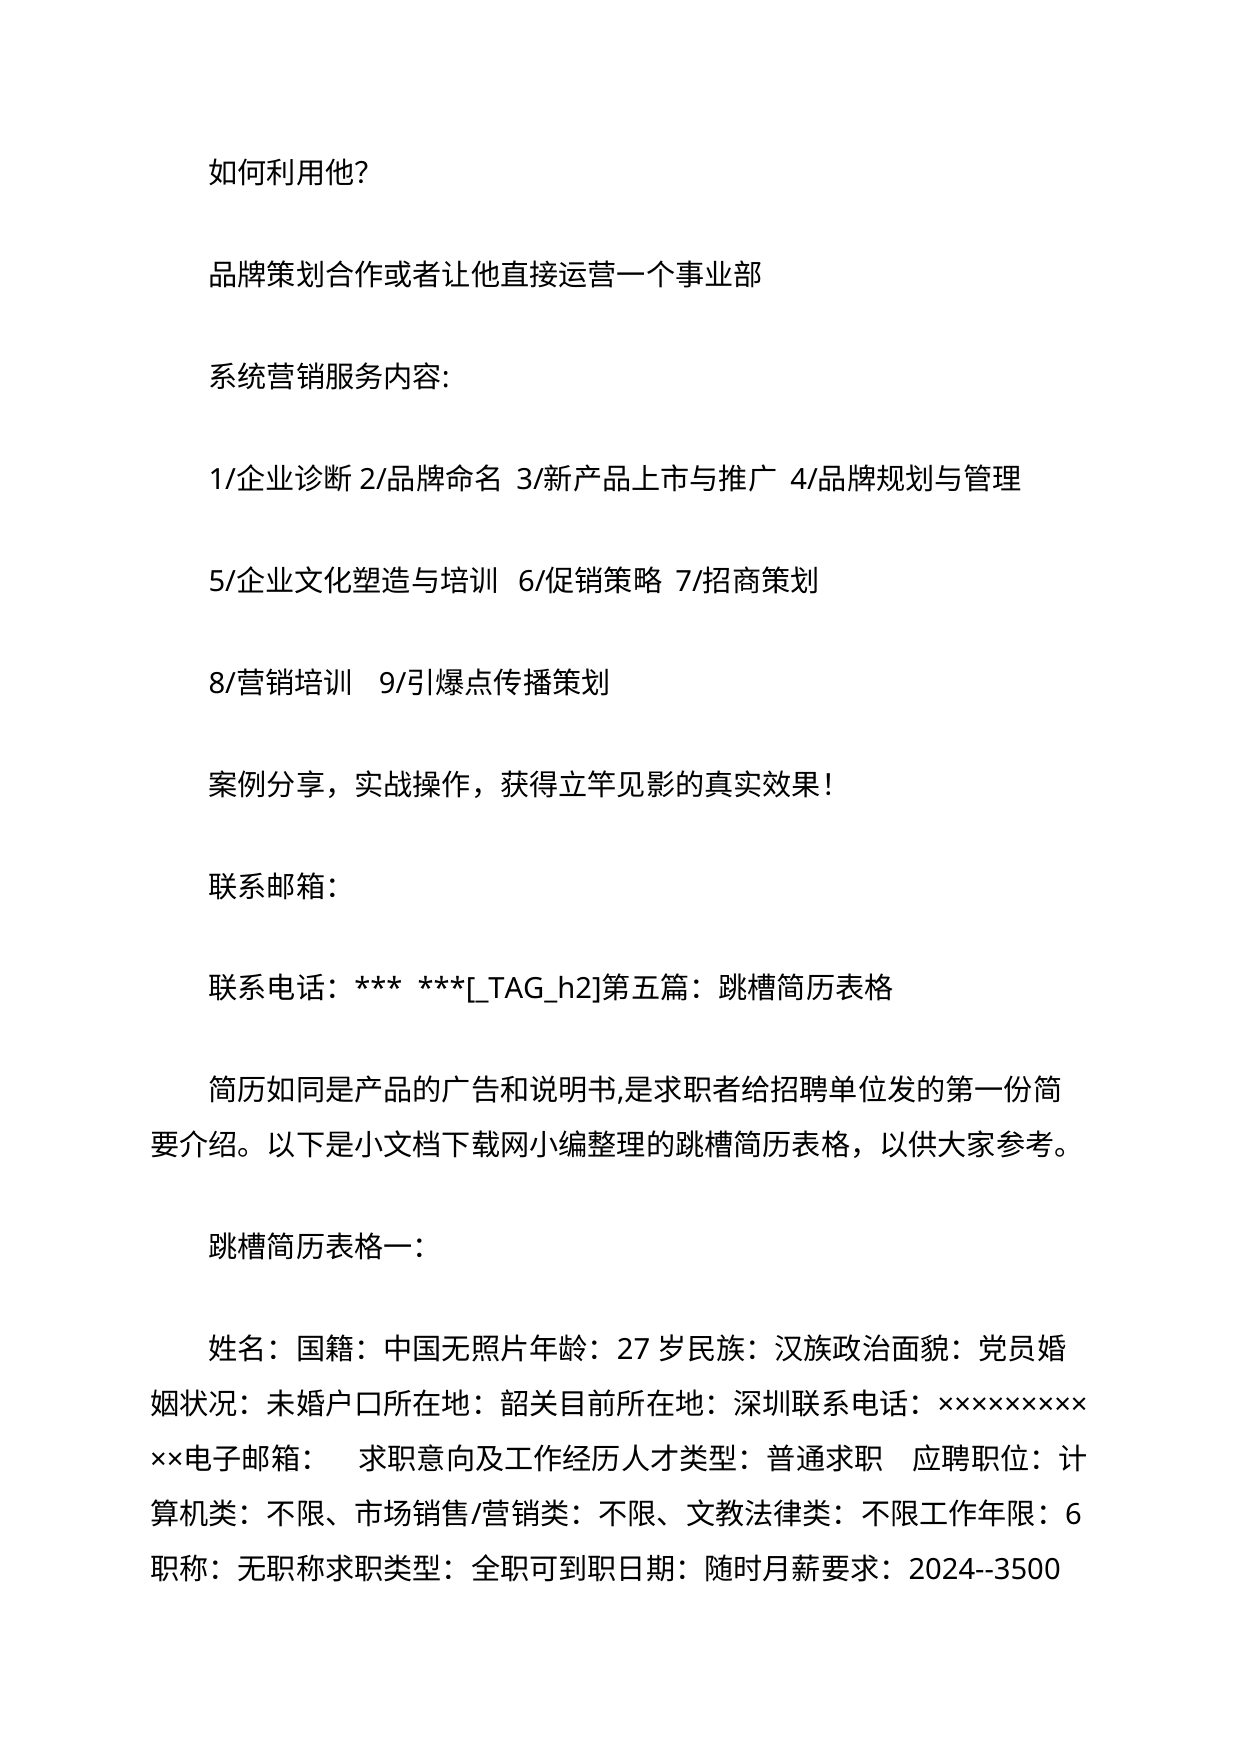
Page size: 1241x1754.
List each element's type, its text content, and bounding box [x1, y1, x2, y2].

text 联系邮箱： [150, 863, 1090, 906]
text 联系电话：*** ***[_TAG_h2]第五篇：跳槽简历表格 [150, 965, 1090, 1007]
text 品牌策划合作或者让他直接运营一个事业部 [150, 252, 1090, 294]
text 跳槽简历表格一： [150, 1224, 1090, 1266]
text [150, 1326, 1090, 1588]
text 5/企业文化塑造与培训 6/促销策略 7/招商策划 [150, 557, 1090, 600]
text 8/营销培训 9/引爆点传播策划 [150, 659, 1090, 702]
text 1/企业诊断 2/品牌命名 3/新产品上市与推广 4/品牌规划与管理 [150, 456, 1090, 498]
text 简历如同是产品的广告和说明书,是求职者给招聘单位发的第一份简要介绍。以下是小文档下载网小编整理的跳槽简历表格，以供大家参考。 [150, 1067, 1090, 1164]
text 系统营销服务内容: [150, 353, 1090, 396]
text 如何利用他？ [150, 150, 1090, 192]
text 案例分享，实战操作，获得立竿见影的真实效果！ [150, 761, 1090, 804]
